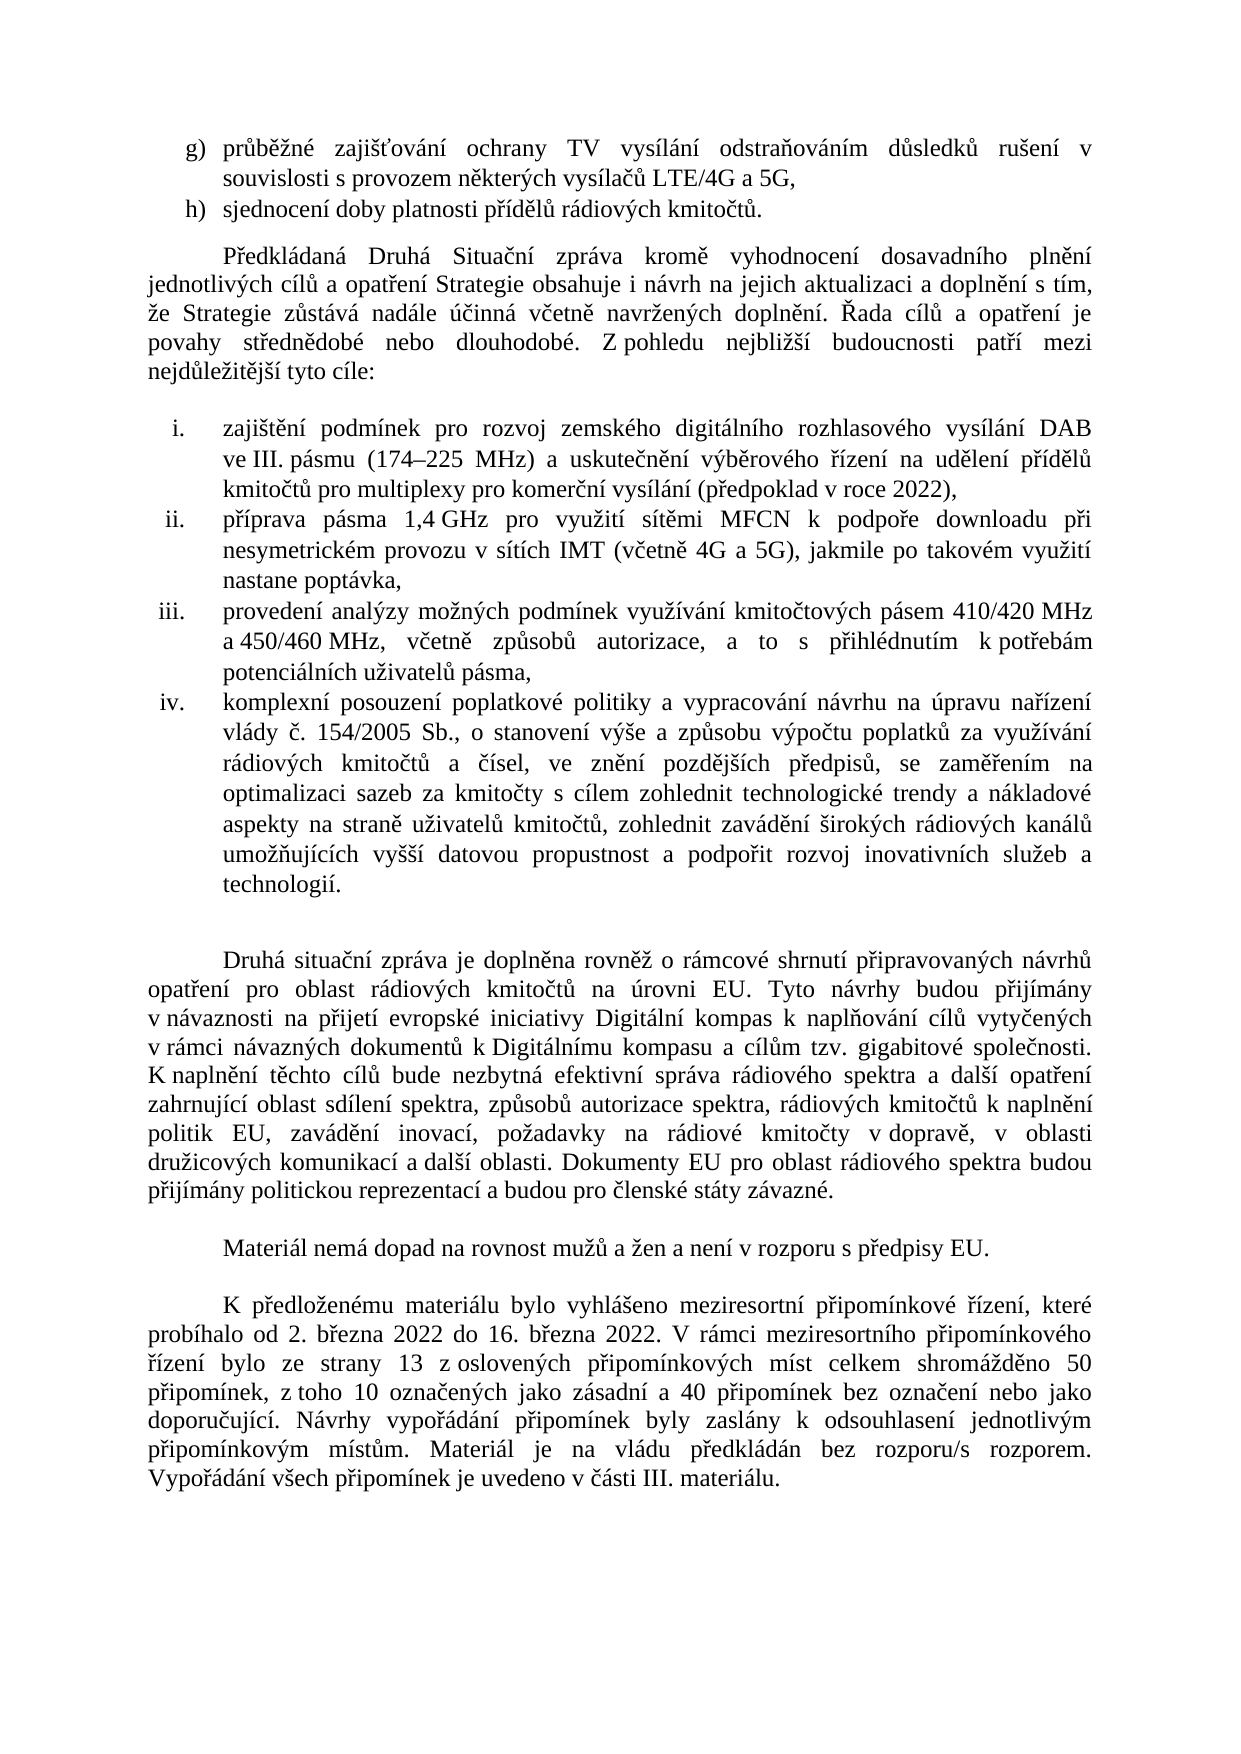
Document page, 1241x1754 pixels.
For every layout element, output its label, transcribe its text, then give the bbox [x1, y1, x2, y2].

text Druhá situační zpráva je doplněna rovněž o rámcové shrnutí připravovaných návrhů opatření pro oblast rádiových kmitočtů na úrovni EU. Tyto návrhy budou přijímány v návaznosti na přijetí evropské iniciativy Digitální kompas k naplňování cílů vytyčených v rámci návazných dokumentů k Digitálnímu kompasu a cílům tzv. gigabitové společnosti. K naplnění těchto cílů bude nezbytná efektivní správa rádiového spektra a další opatření zahrnující oblast sdílení spektra, způsobů autorizace spektra, rádiových kmitočtů k naplnění politik EU, zavádění inovací, požadavky na rádiové kmitočty v dopravě, v oblasti družicových komunikací a další oblasti. Dokumenty EU pro oblast rádiového spektra budou přijímány politickou reprezentací a budou pro členské státy závazné. [148, 945, 1093, 1204]
list zajištění podmínek pro rozvoj zemského digitálního rozhlasového vysílání DAB ve III. pásmu (174‒225 MHz) a uskutečnění výběrového řízení na udělení přídělů kmitočtů pro multiplexy pro komerční vysílání (předpoklad v roce 2022), [185, 413, 1093, 503]
text Materiál nemá dopad na rovnost mužů a žen a není v rozporu s předpisy EU. [148, 1233, 1093, 1262]
text K předloženému materiálu bylo vyhlášeno meziresortní připomínkové řízení, které probíhalo od 2. března 2022 do 16. března 2022. V rámci meziresortního připomínkového řízení bylo ze strany 13 z oslovených připomínkových míst celkem shromážděno 50 připomínek, z toho 10 označených jako zásadní a 40 připomínek bez označení nebo jako doporučující. Návrhy vypořádání připomínek byly zaslány k odsouhlasení jednotlivým připomínkovým místům. Materiál je na vládu předkládán bez rozporu/s rozporem. Vypořádání všech připomínek je uvedeno v části III. materiálu. [148, 1290, 1093, 1492]
list komplexní posouzení poplatkové politiky a vypracování návrhu na úpravu nařízení vlády č. 154/2005 Sb., o stanovení výše a způsobu výpočtu poplatků za využívání rádiových kmitočtů a čísel, ve znění pozdějších předpisů, se zaměřením na optimalizaci sazeb za kmitočty s cílem zohlednit technologické trendy a nákladové aspekty na straně uživatelů kmitočtů, zohlednit zavádění širokých rádiových kanálů umožňujících vyšší datovou propustnost a podpořit rozvoj inovativních služeb a technologií. [185, 687, 1093, 898]
list sjednocení doby platnosti přídělů rádiových kmitočtů. [185, 194, 1093, 222]
list průběžné zajišťování ochrany TV vysílání odstraňováním důsledků rušení v souvislosti s provozem některých vysílačů LTE/4G a 5G, [185, 133, 1093, 192]
list provedení analýzy možných podmínek využívání kmitočtových pásem 410/420 MHz a 450/460 MHz, včetně způsobů autorizace, a to s přihlédnutím k potřebám potenciálních uživatelů pásma, [185, 596, 1093, 685]
text Předkládaná Druhá Situační zpráva kromě vyhodnocení dosavadního plnění jednotlivých cílů a opatření Strategie obsahuje i návrh na jejich aktualizaci a doplnění s tím, že Strategie zůstává nadále účinná včetně navržených doplnění. Řada cílů a opatření je povahy střednědobé nebo dlouhodobé. Z pohledu nejbližší budoucnosti patří mezi nejdůležitější tyto cíle: [148, 241, 1093, 384]
list příprava pásma 1,4 GHz pro využití sítěmi MFCN k podpoře downloadu při nesymetrickém provozu v sítích IMT (včetně 4G a 5G), jakmile po takovém využití nastane poptávka, [185, 504, 1093, 594]
